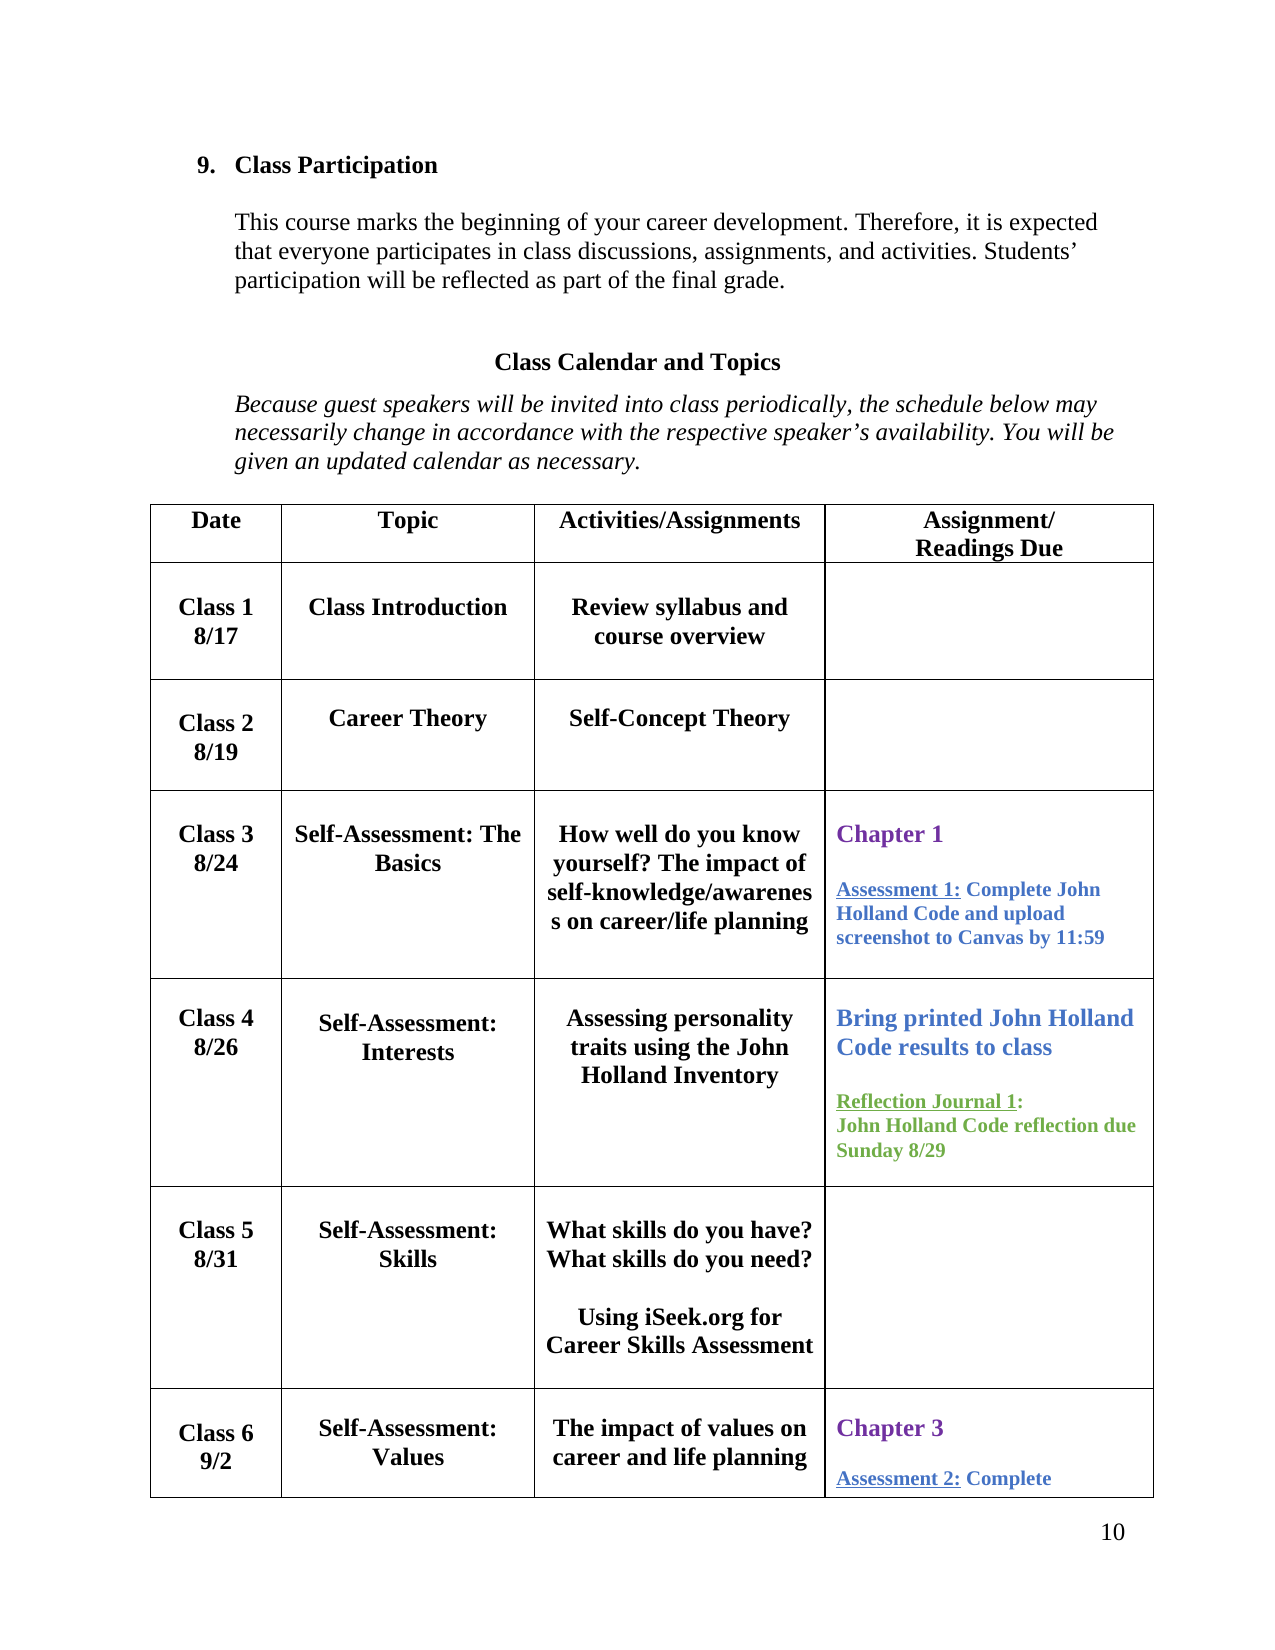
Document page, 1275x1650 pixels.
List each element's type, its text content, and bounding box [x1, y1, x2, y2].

table_cell Review syllabus and course overview [535, 563, 824, 678]
table_header Activities/Assignments [535, 505, 824, 562]
table_cell Self-Assessment: Interests [282, 979, 534, 1186]
table_cell [826, 1187, 1153, 1388]
list Class Participation [197, 150, 1125, 179]
table_cell Career Theory [282, 680, 534, 790]
table_cell Self-Concept Theory [535, 680, 824, 790]
table_cell Class 3 8/24 [151, 791, 281, 978]
table_cell Class 6 9/2 [151, 1389, 281, 1497]
list This course marks the beginning of your career development. Therefore, it is expected that everyone participates in class discussions, assignments, and activities. Students’ participation will be reflected as part of the final grade. [234, 207, 1125, 294]
table_cell [826, 563, 1153, 678]
table_cell Class 2 8/19 [151, 680, 281, 790]
table_cell Class Introduction [282, 563, 534, 678]
table_cell Class 5 8/31 [151, 1187, 281, 1388]
table_cell How well do you know yourself? The impact of self-knowledge/awareness on career/life planning [535, 791, 824, 978]
list Because guest speakers will be invited into class periodically, the schedule below may necessarily change in accordance with the respective speaker’s availability. You will be given an updated calendar as necessary. [234, 389, 1125, 475]
table_header Topic [282, 505, 534, 562]
table_cell Class 1 8/17 [151, 563, 281, 678]
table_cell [282, 1389, 534, 1497]
table_header Date [151, 505, 281, 562]
table_cell Self-Assessment: The Basics [282, 791, 534, 978]
table_cell Assessing personality traits using the John Holland Inventory [535, 979, 824, 1186]
subtitle Class Calendar and Topics [150, 347, 1125, 376]
table_cell What skills do you have? What skills do you need? Using iSeek.org for Career Skills Assessment [535, 1187, 824, 1388]
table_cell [535, 1389, 824, 1497]
table_cell [826, 680, 1153, 790]
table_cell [826, 1389, 1153, 1497]
table_cell Class 4 8/26 [151, 979, 281, 1186]
table_cell Self-Assessment: Skills [282, 1187, 534, 1388]
table_header Assignment/ Readings Due [826, 505, 1153, 562]
table_cell Bring printed John Holland Code results to class Reflection Journal 1: John Holland Code reflection due Sunday 8/29 [826, 979, 1153, 1186]
table_cell Chapter 1 Assessment 1: Complete John Holland Code and upload screenshot to Canvas by 11:59 [826, 791, 1153, 978]
